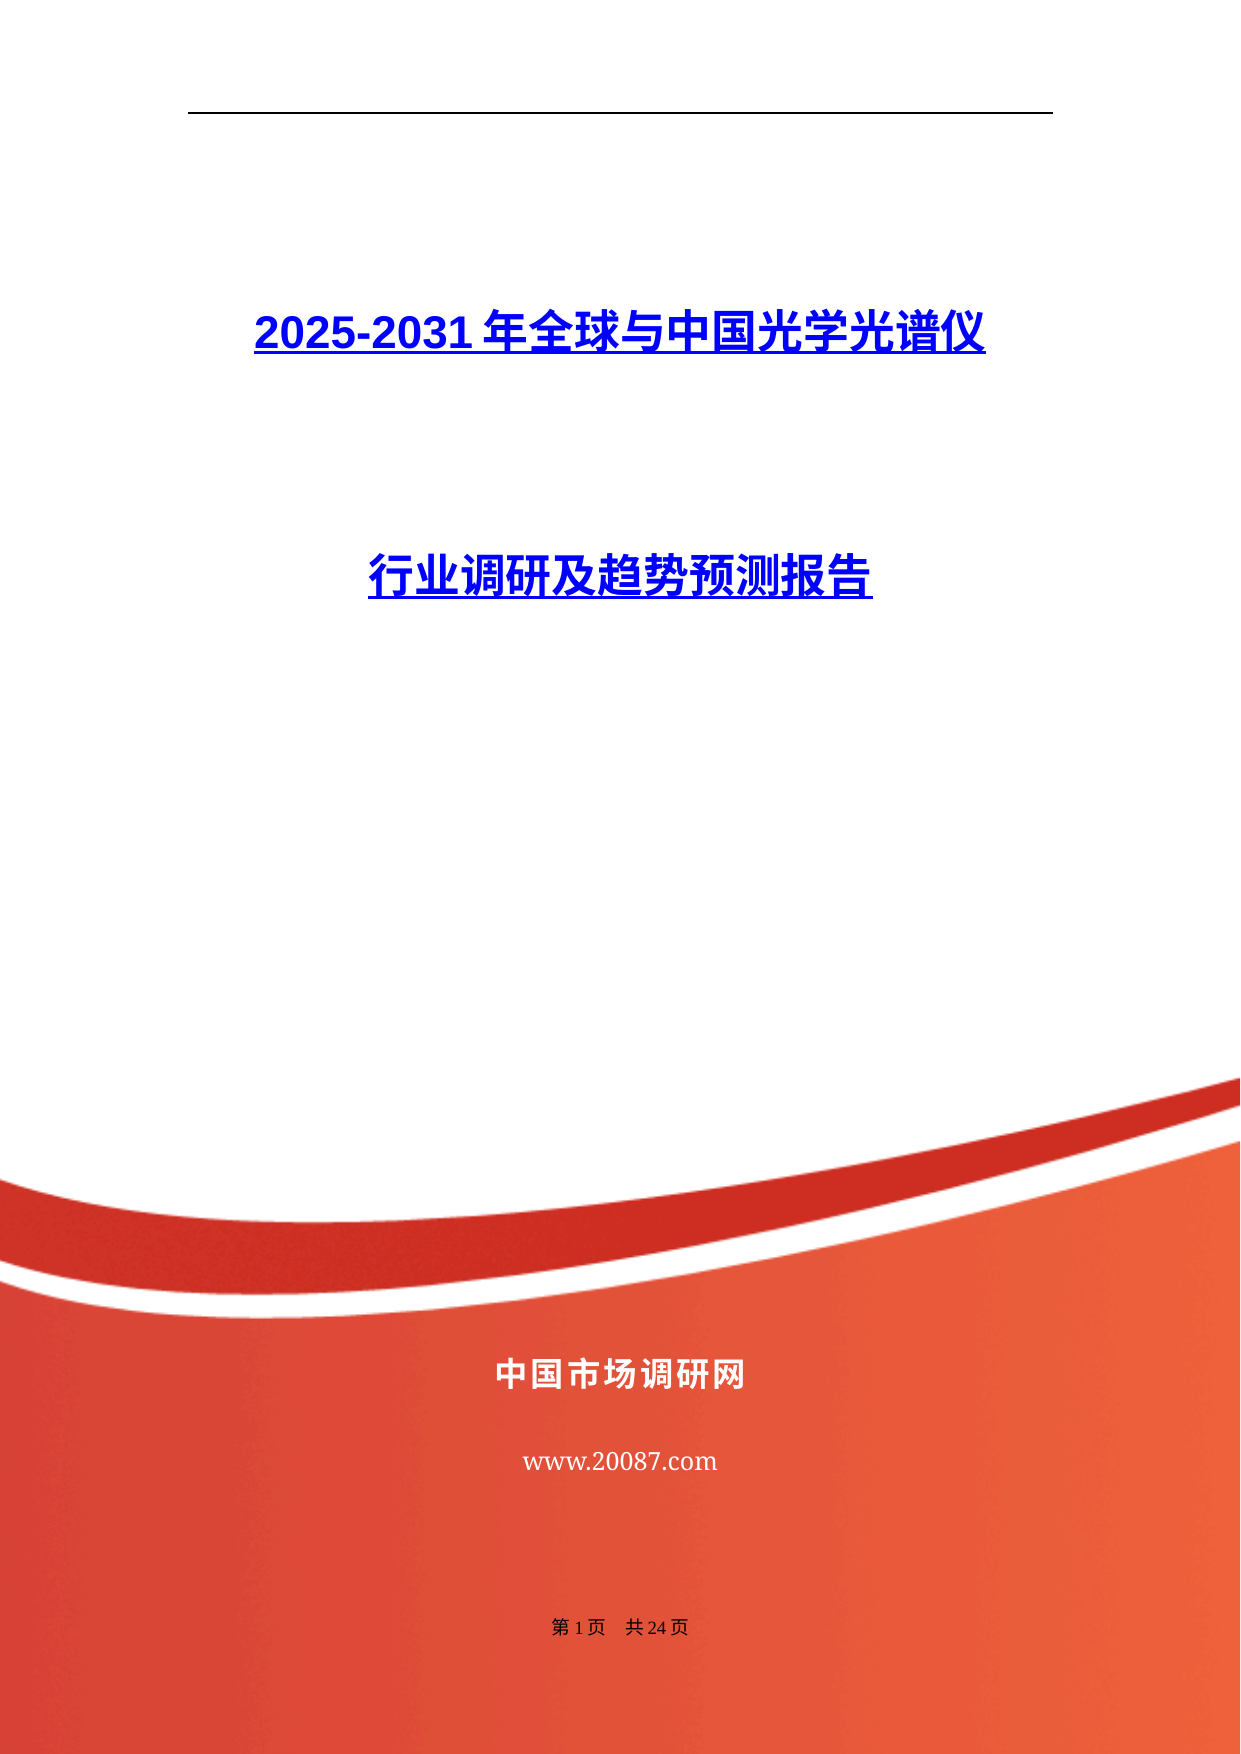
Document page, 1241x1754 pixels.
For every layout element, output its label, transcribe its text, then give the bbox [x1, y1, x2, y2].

subtitle 中国市场调研网 [187, 1339, 1053, 1404]
picture [0, 1006, 1241, 1754]
table_header 2025-2031年全球与中国光学光谱仪行业调研及趋势预测报告 [188, 207, 1053, 773]
text www.20087.com [187, 1428, 1053, 1493]
